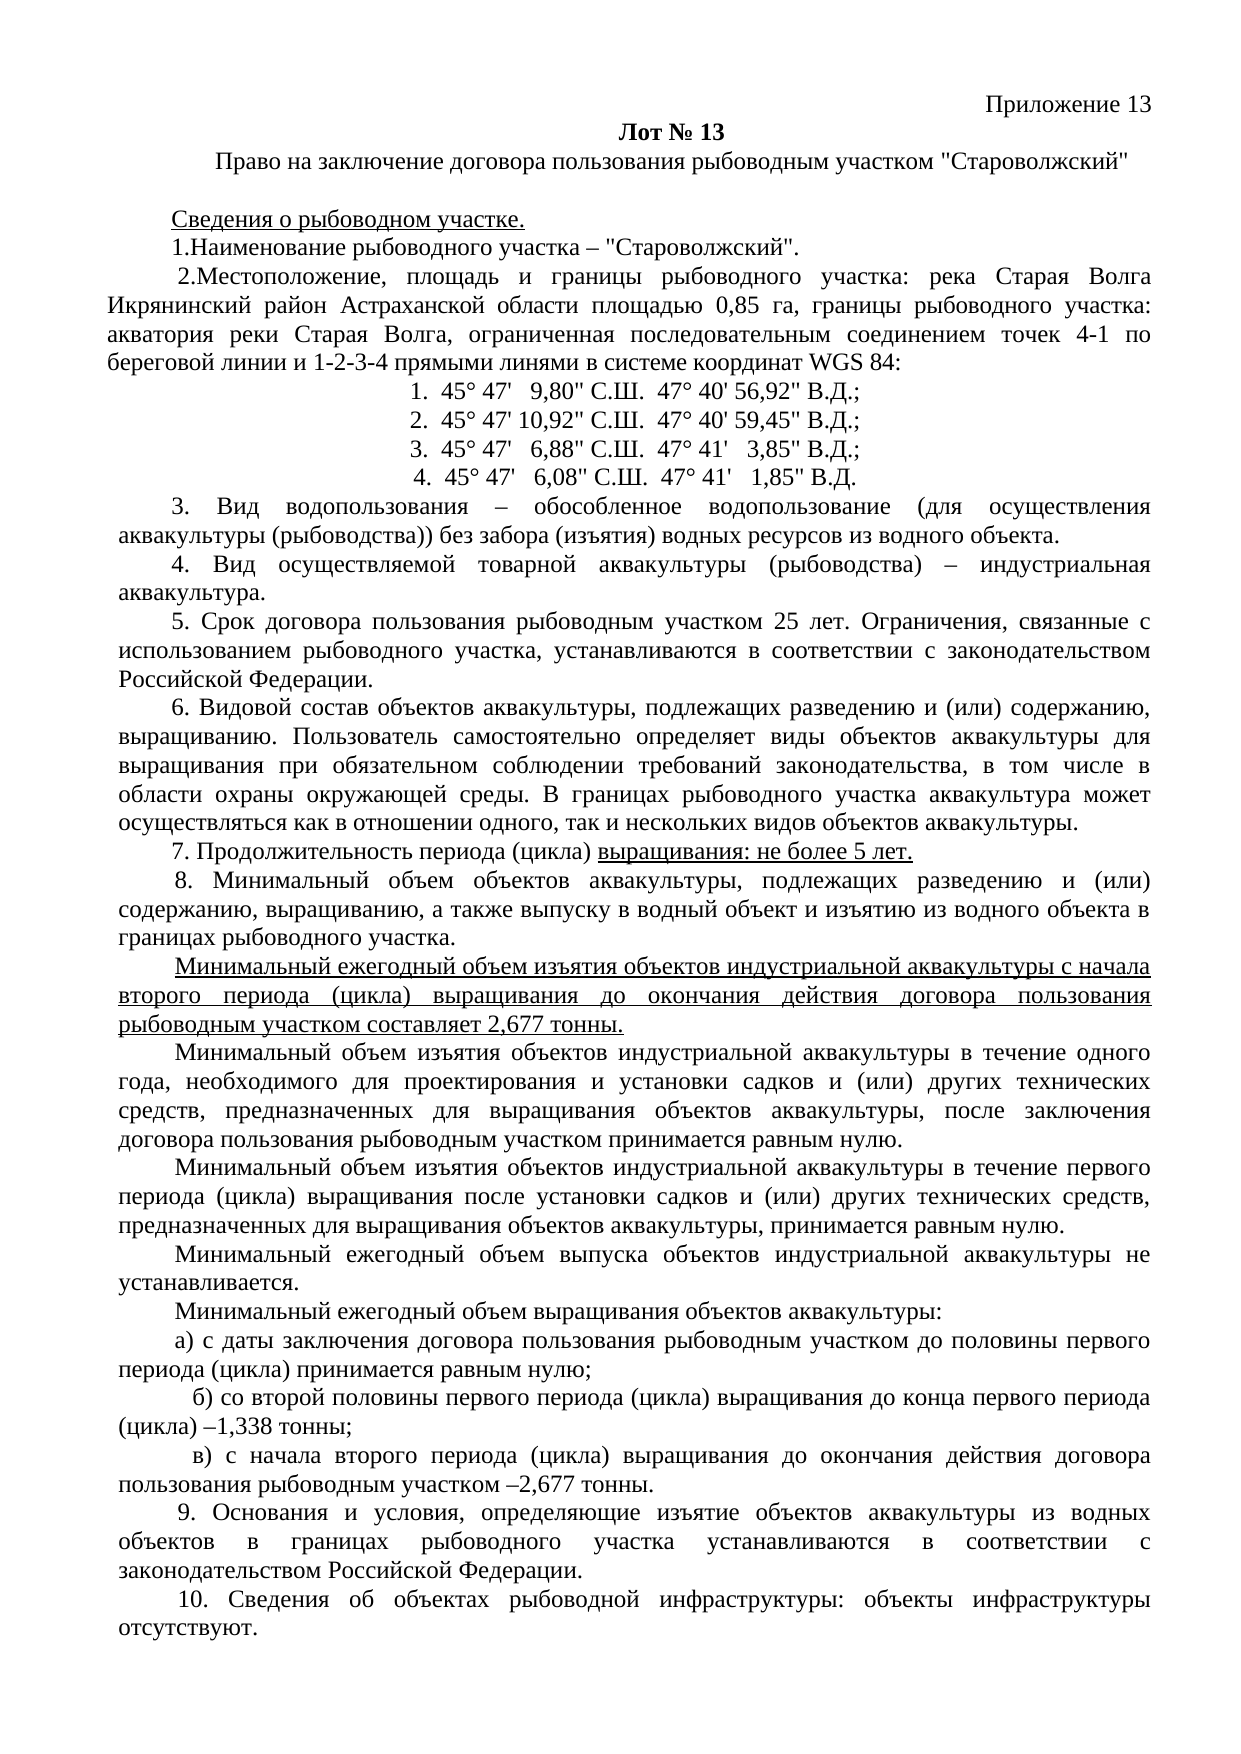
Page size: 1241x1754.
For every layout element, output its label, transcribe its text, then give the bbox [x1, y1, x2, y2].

text Минимальный ежегодный объем выращивания объектов аквакультуры: [118, 1296, 1152, 1325]
text Минимальный объем изъятия объектов индустриальной аквакультуры в течение первого периода (цикла) выращивания после установки садков и (или) других технических средств, предназначенных для выращивания объектов аквакультуры, принимается равным нулю. [118, 1152, 1152, 1239]
text 5. Срок договора пользования рыбоводным участком 25 лет. Ограничения, связанные с использованием рыбоводного участка, устанавливаются в соответствии с законодательством Российской Федерации. [118, 606, 1152, 692]
text 9. Основания и условия, определяющие изъятие объектов аквакультуры из водных объектов в границах рыбоводного участка устанавливаются в соответствии с законодательством Российской Федерации. [118, 1497, 1152, 1584]
text а) с даты заключения договора пользования рыбоводным участком до половины первого периода (цикла) принимается равным нулю; [118, 1325, 1152, 1382]
text 10. Сведения об объектах рыбоводной инфраструктуры: объекты инфраструктуры отсутствуют. [118, 1584, 1152, 1641]
text Лот № 13 [118, 117, 1152, 146]
text 1. 45° 47' 9,80" С.Ш. 47° 40' 56,92" В.Д.; [118, 376, 1152, 405]
text 1.Наименование рыбоводного участка – "Староволжский". [118, 232, 1152, 261]
text б) со второй половины первого периода (цикла) выращивания до конца первого периода (цикла) –1,338 тонны; [118, 1382, 1152, 1440]
text 3. 45° 47' 6,88" С.Ш. 47° 41' 3,85" В.Д.; [118, 434, 1152, 462]
text Приложение 13 [118, 89, 1152, 117]
text в) с начала второго периода (цикла) выращивания до окончания действия договора пользования рыбоводным участком –2,677 тонны. [118, 1440, 1152, 1497]
text 3. Вид водопользования – обособленное водопользование (для осуществления аквакультуры (рыбоводства)) без забора (изъятия) водных ресурсов из водного объекта. [118, 491, 1152, 549]
text 8. Минимальный объем объектов аквакультуры, подлежащих разведению и (или) содержанию, выращиванию, а также выпуску в водный объект и изъятию из водного объекта в границах рыбоводного участка. [118, 865, 1152, 951]
text Право на заключение договора пользования рыбоводным участком "Староволжский" [118, 146, 1152, 175]
text Минимальный объем изъятия объектов индустриальной аквакультуры в течение одного года, необходимого для проектирования и установки садков и (или) других технических средств, предназначенных для выращивания объектов аквакультуры, после заключения договора пользования рыбоводным участком принимается равным нулю. [118, 1037, 1152, 1152]
text Минимальный ежегодный объем изъятия объектов индустриальной аквакультуры с начала второго периода (цикла) выращивания до окончания действия договора пользования рыбоводным участком составляет 2,677 тонны. [118, 951, 1152, 1005]
text Минимальный ежегодный объем изъятия объектов индустриальной аквакультуры с начала второго периода (цикла) выращивания до окончания действия договора пользования рыбоводным участком составляет 2,677 тонны. [118, 1006, 1152, 1037]
text 6. Видовой состав объектов аквакультуры, подлежащих разведению и (или) содержанию, выращиванию. Пользователь самостоятельно определяет виды объектов аквакультуры для выращивания при обязательном соблюдении требований законодательства, в том числе в области охраны окружающей среды. В границах рыбоводного участка аквакультура может осуществляться как в отношении одного, так и нескольких видов объектов аквакультуры. [118, 692, 1152, 836]
text 4. Вид осуществляемой товарной аквакультуры (рыбоводства) – индустриальная аквакультура. [118, 549, 1152, 606]
list Сведения о рыбоводном участке. [118, 204, 1152, 232]
text 7. Продолжительность периода (цикла) выращивания: не более 5 лет. [118, 836, 1152, 865]
text Минимальный ежегодный объем выпуска объектов индустриальной аквакультуры не устанавливается. [118, 1239, 1152, 1296]
text 4. 45° 47' 6,08" С.Ш. 47° 41' 1,85" В.Д. [118, 462, 1152, 491]
text 2.Местоположение, площадь и границы рыбоводного участка: река Старая Волга Икрянинский район Астраханской области площадью 0,85 га, границы рыбоводного участка: акватория реки Старая Волга, ограниченная последовательным соединением точек 4-1 по береговой линии и 1-2-3-4 прямыми линями в системе координат WGS 84: [107, 261, 1152, 376]
text 2. 45° 47' 10,92" С.Ш. 47° 40' 59,45" В.Д.; [118, 405, 1152, 434]
